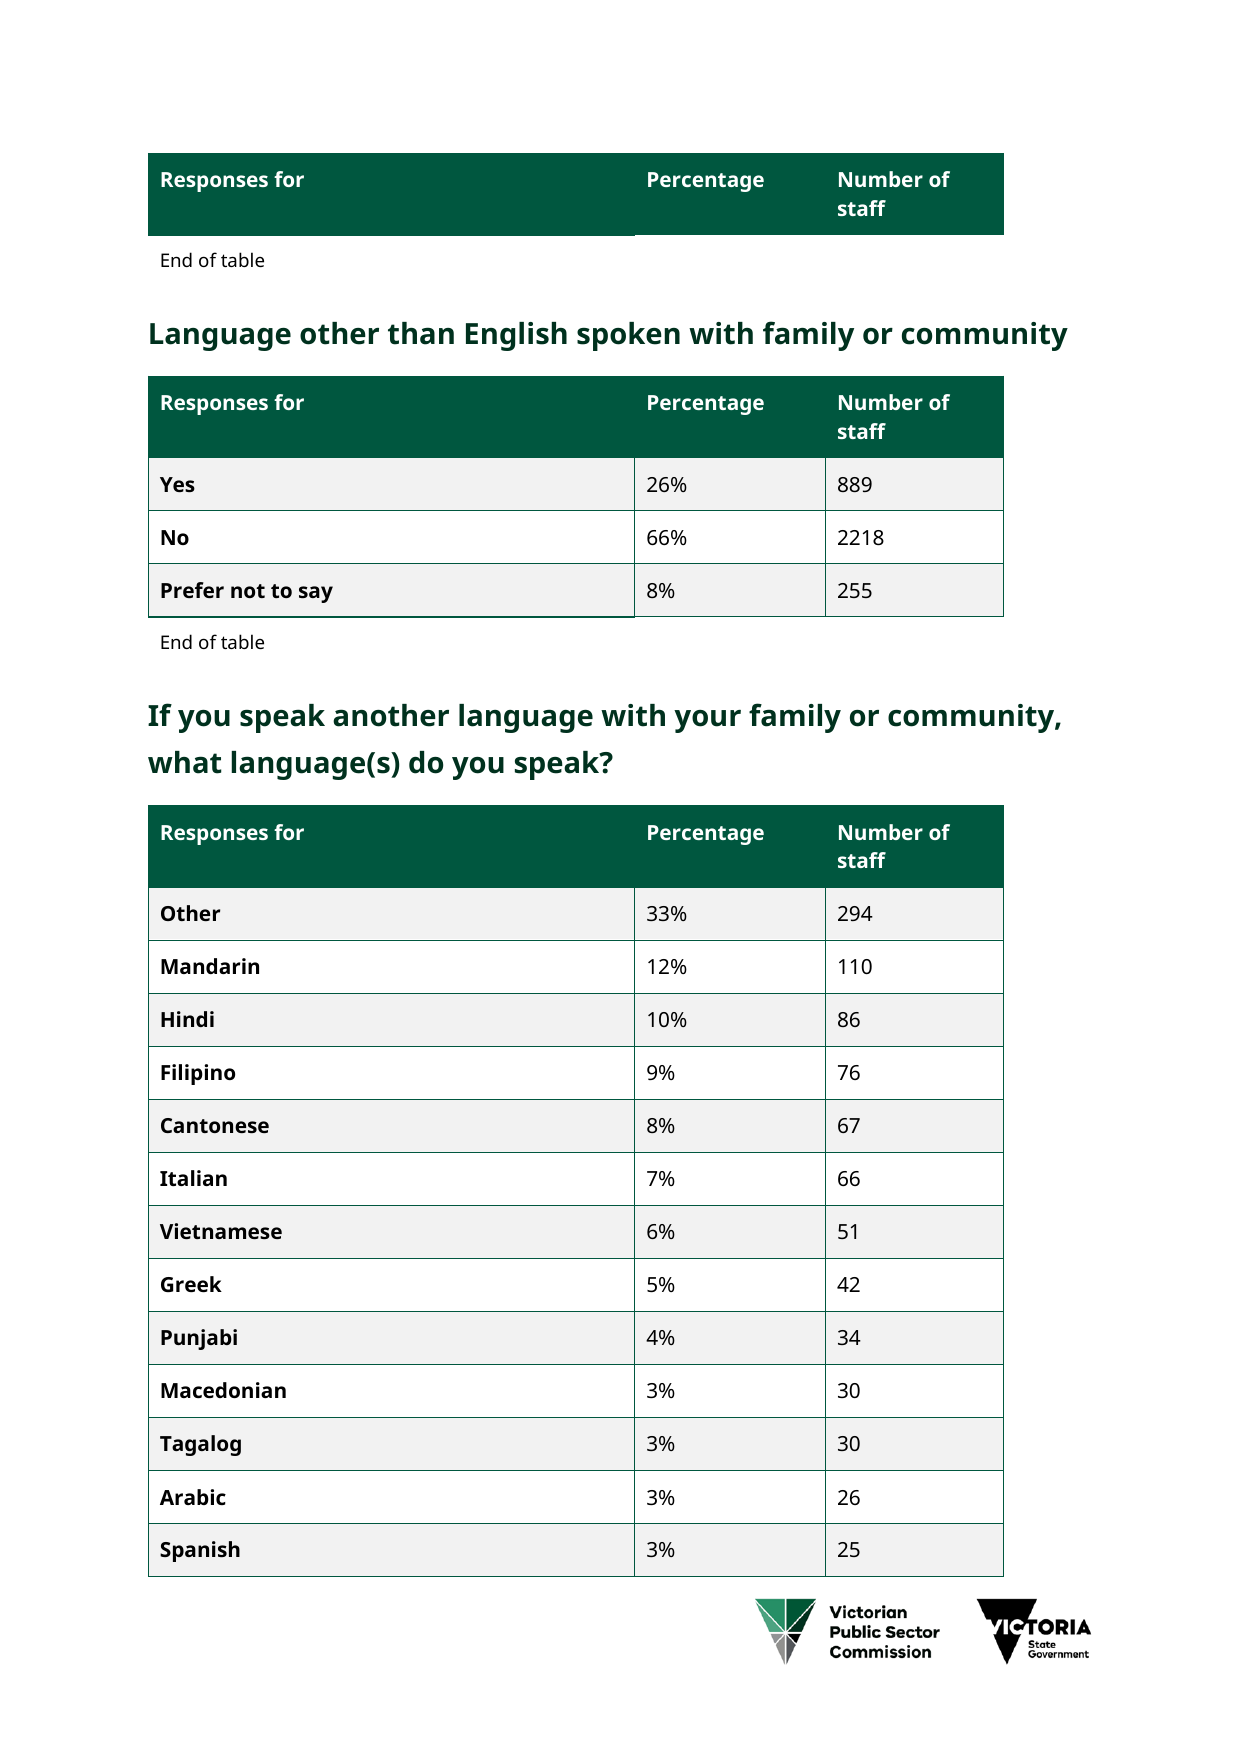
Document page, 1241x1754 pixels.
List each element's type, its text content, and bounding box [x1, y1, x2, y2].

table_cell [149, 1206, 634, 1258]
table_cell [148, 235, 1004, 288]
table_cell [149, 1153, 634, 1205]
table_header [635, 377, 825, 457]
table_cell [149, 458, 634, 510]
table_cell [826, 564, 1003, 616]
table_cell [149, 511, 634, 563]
subtitle If you speak another language with your family or community, what language(s) do you speak? [148, 695, 1092, 782]
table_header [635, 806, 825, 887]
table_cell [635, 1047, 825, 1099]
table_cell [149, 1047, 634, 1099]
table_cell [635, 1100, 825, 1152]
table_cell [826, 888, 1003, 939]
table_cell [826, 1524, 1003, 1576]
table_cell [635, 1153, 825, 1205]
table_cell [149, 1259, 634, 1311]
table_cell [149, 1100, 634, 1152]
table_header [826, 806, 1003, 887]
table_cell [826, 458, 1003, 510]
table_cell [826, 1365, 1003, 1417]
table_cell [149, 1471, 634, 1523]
picture [754, 1598, 1093, 1666]
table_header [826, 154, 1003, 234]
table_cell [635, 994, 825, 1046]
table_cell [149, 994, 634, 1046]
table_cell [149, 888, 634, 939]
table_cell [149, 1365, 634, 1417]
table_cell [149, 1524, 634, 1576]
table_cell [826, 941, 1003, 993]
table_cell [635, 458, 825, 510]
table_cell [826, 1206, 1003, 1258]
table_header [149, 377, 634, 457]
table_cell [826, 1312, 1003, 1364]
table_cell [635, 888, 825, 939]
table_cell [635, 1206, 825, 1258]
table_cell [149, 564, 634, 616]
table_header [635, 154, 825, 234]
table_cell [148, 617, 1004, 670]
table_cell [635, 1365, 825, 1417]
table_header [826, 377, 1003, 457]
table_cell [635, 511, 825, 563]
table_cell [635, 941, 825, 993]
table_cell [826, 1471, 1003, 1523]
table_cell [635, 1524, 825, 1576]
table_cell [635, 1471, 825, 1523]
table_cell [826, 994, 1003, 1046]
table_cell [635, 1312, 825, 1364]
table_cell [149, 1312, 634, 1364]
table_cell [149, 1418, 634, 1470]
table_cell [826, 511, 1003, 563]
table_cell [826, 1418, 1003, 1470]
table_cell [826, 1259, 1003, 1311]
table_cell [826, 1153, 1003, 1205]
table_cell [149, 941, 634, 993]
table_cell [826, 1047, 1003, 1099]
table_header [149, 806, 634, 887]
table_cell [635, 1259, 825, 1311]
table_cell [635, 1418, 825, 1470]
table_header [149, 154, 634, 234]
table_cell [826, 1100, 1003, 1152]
subtitle Language other than English spoken with family or community [148, 313, 1092, 353]
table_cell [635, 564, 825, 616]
